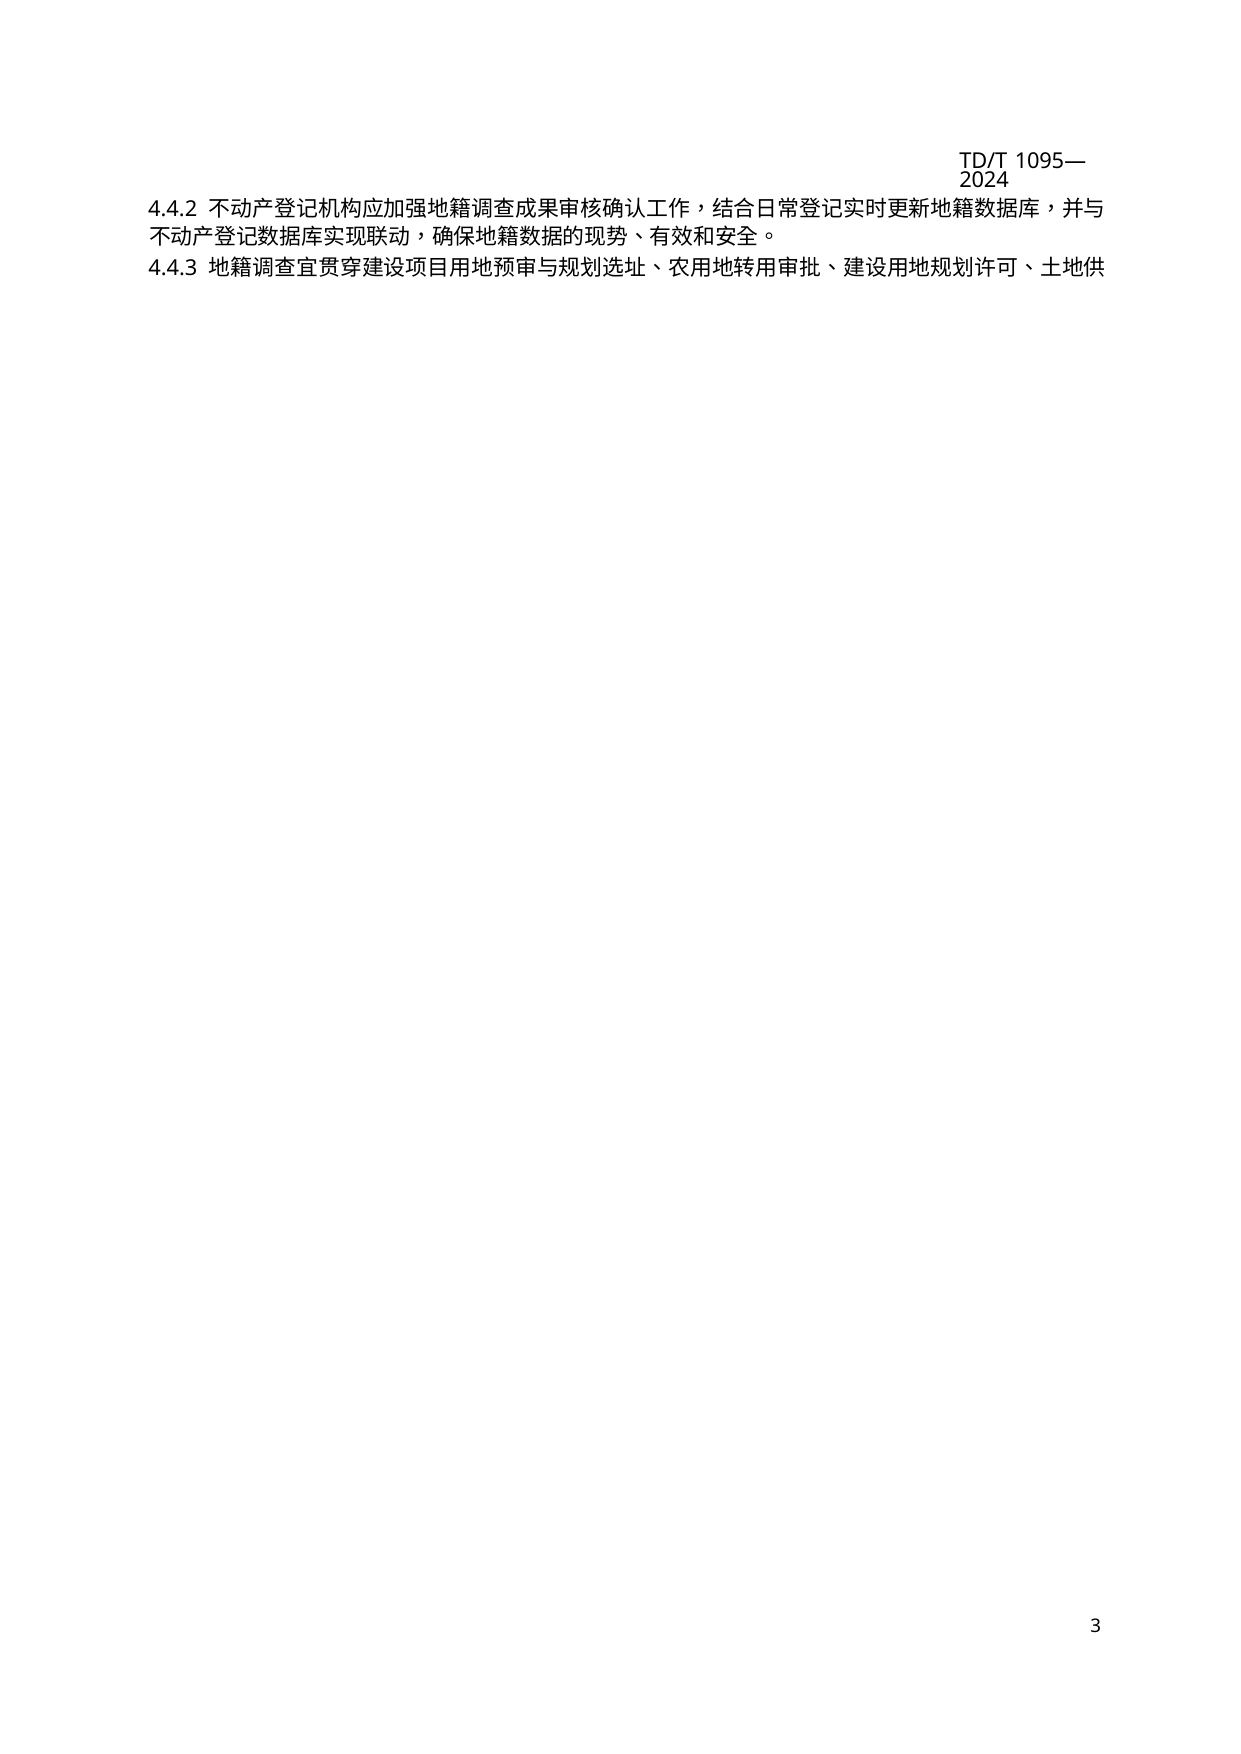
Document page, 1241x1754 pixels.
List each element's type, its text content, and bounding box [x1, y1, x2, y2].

text 4.4.3 地籍调查宜贯穿建设项目用地预审与规划选址、农用地转用审批、建设用地规划许可、土地供 [148, 253, 1130, 280]
text 4.4.2 不动产登记机构应加强地籍调查成果审核确认工作，结合日常登记实时更新地籍数据库，并与 不动产登记数据库实现联动，确保地籍数据的现势、有效和安全。 [148, 194, 1122, 251]
